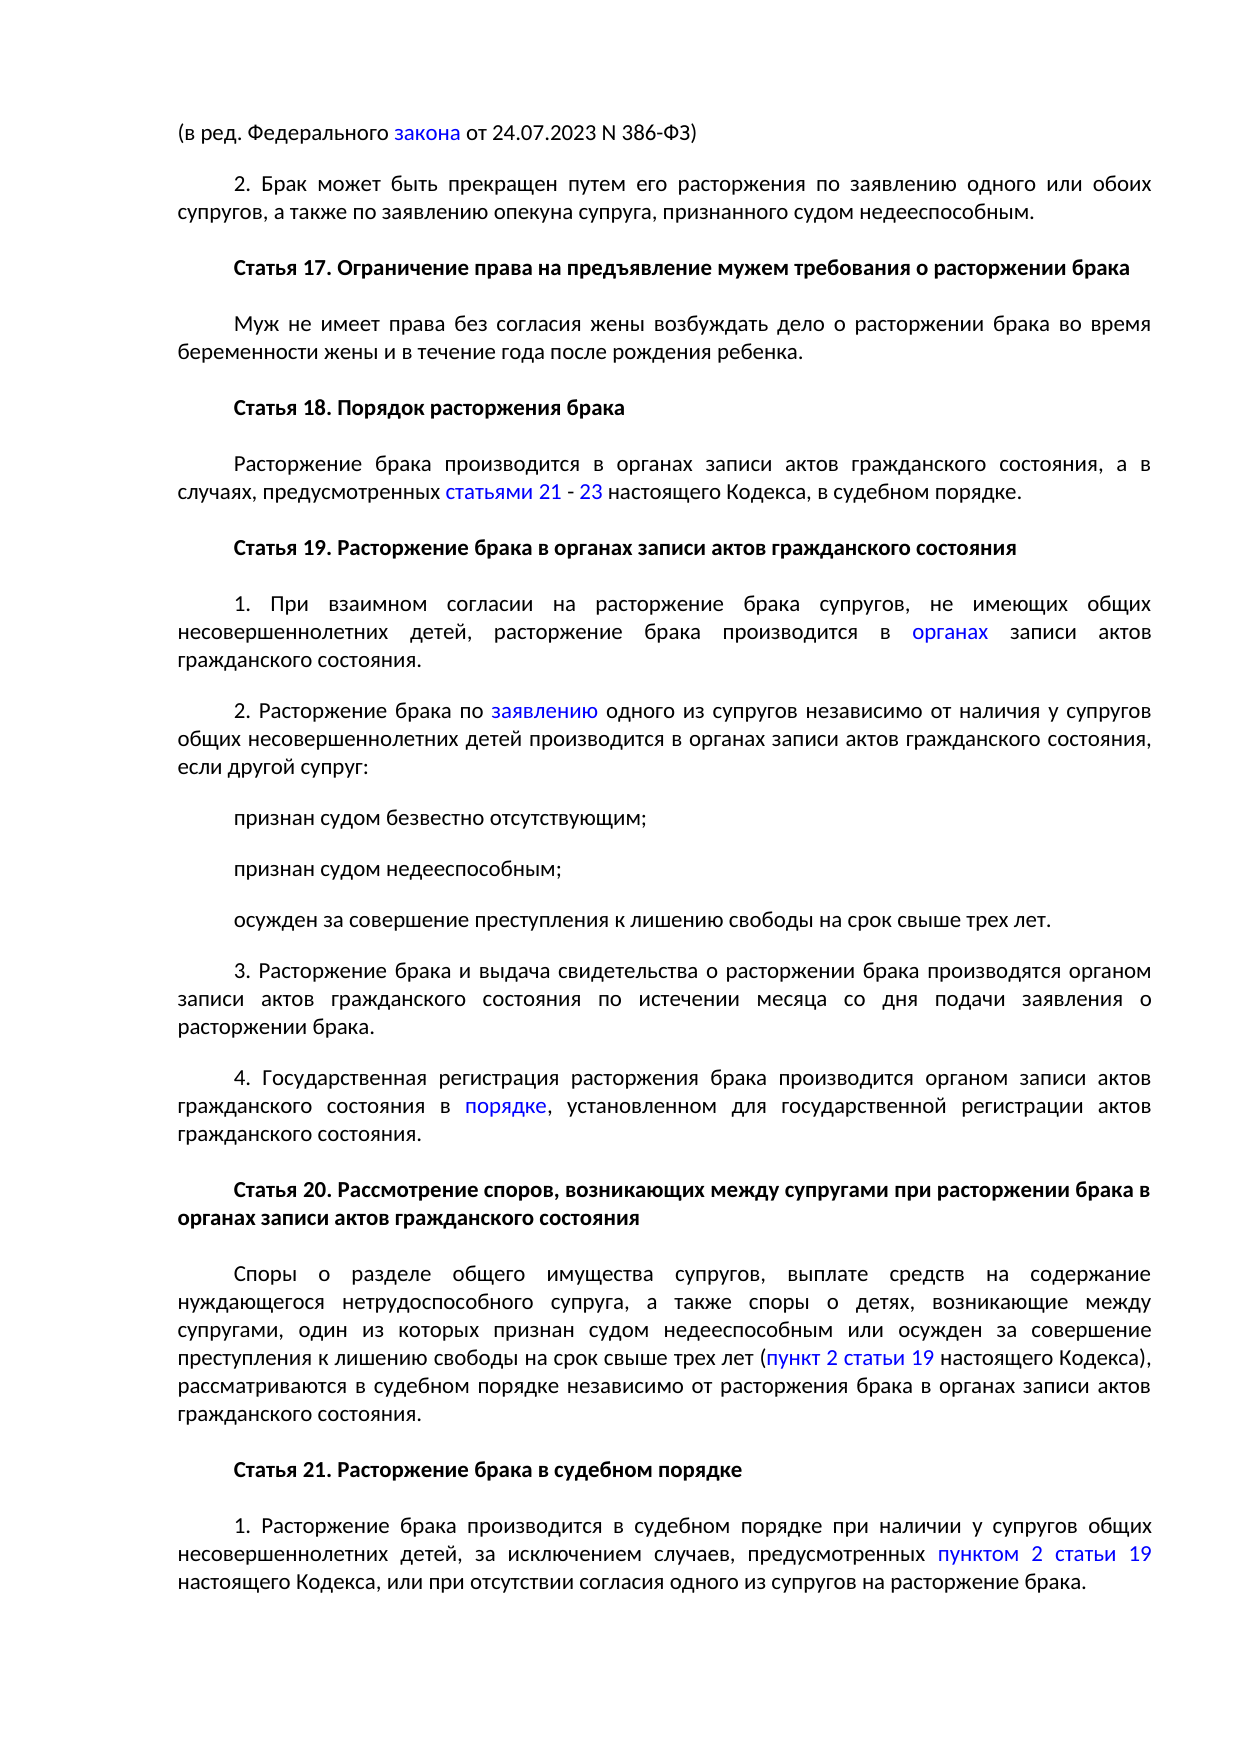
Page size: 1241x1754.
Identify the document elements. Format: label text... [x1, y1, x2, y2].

title Статья 19. Расторжение брака в органах записи актов гражданского состояния [177, 533, 1152, 561]
text 1. При взаимном согласии на расторжение брака супругов, не имеющих общих несовершеннолетних детей, расторжение брака производится в органах записи актов гражданского состояния. [177, 589, 1152, 673]
title Статья 17. Ограничение права на предъявление мужем требования о расторжении брака [177, 253, 1152, 281]
title Статья 21. Расторжение брака в судебном порядке [177, 1455, 1152, 1483]
text признан судом недееспособным; [177, 854, 1152, 882]
text признан судом безвестно отсутствующим; [177, 803, 1152, 831]
title Статья 18. Порядок расторжения брака [177, 393, 1152, 421]
text 3. Расторжение брака и выдача свидетельства о расторжении брака производятся органом записи актов гражданского состояния по истечении месяца со дня подачи заявления о расторжении брака. [177, 956, 1152, 1040]
text (в ред. Федерального закона от 24.07.2023 N 386-ФЗ) [177, 118, 1152, 146]
text осужден за совершение преступления к лишению свободы на срок свыше трех лет. [177, 905, 1152, 933]
text Муж не имеет права без согласия жены возбуждать дело о расторжении брака во время беременности жены и в течение года после рождения ребенка. [177, 309, 1152, 365]
title Статья 20. Рассмотрение споров, возникающих между супругами при расторжении брака в органах записи актов гражданского состояния [177, 1175, 1152, 1231]
text 2. Расторжение брака по заявлению одного из супругов независимо от наличия у супругов общих несовершеннолетних детей производится в органах записи актов гражданского состояния, если другой супруг: [177, 696, 1152, 780]
text Расторжение брака производится в органах записи актов гражданского состояния, а в случаях, предусмотренных статьями 21 - 23 настоящего Кодекса, в судебном порядке. [177, 449, 1152, 505]
text 1. Расторжение брака производится в судебном порядке при наличии у супругов общих несовершеннолетних детей, за исключением случаев, предусмотренных пунктом 2 статьи 19 настоящего Кодекса, или при отсутствии согласия одного из супругов на расторжение брака. [177, 1511, 1152, 1596]
text Споры о разделе общего имущества супругов, выплате средств на содержание нуждающегося нетрудоспособного супруга, а также споры о детях, возникающие между супругами, один из которых признан судом недееспособным или осужден за совершение преступления к лишению свободы на срок свыше трех лет (пункт 2 статьи 19 настоящего Кодекса), рассматриваются в судебном порядке независимо от расторжения брака в органах записи актов гражданского состояния. [177, 1259, 1152, 1427]
text 2. Брак может быть прекращен путем его расторжения по заявлению одного или обоих супругов, а также по заявлению опекуна супруга, признанного судом недееспособным. [177, 169, 1152, 225]
text 4. Государственная регистрация расторжения брака производится органом записи актов гражданского состояния в порядке, установленном для государственной регистрации актов гражданского состояния. [177, 1063, 1152, 1147]
